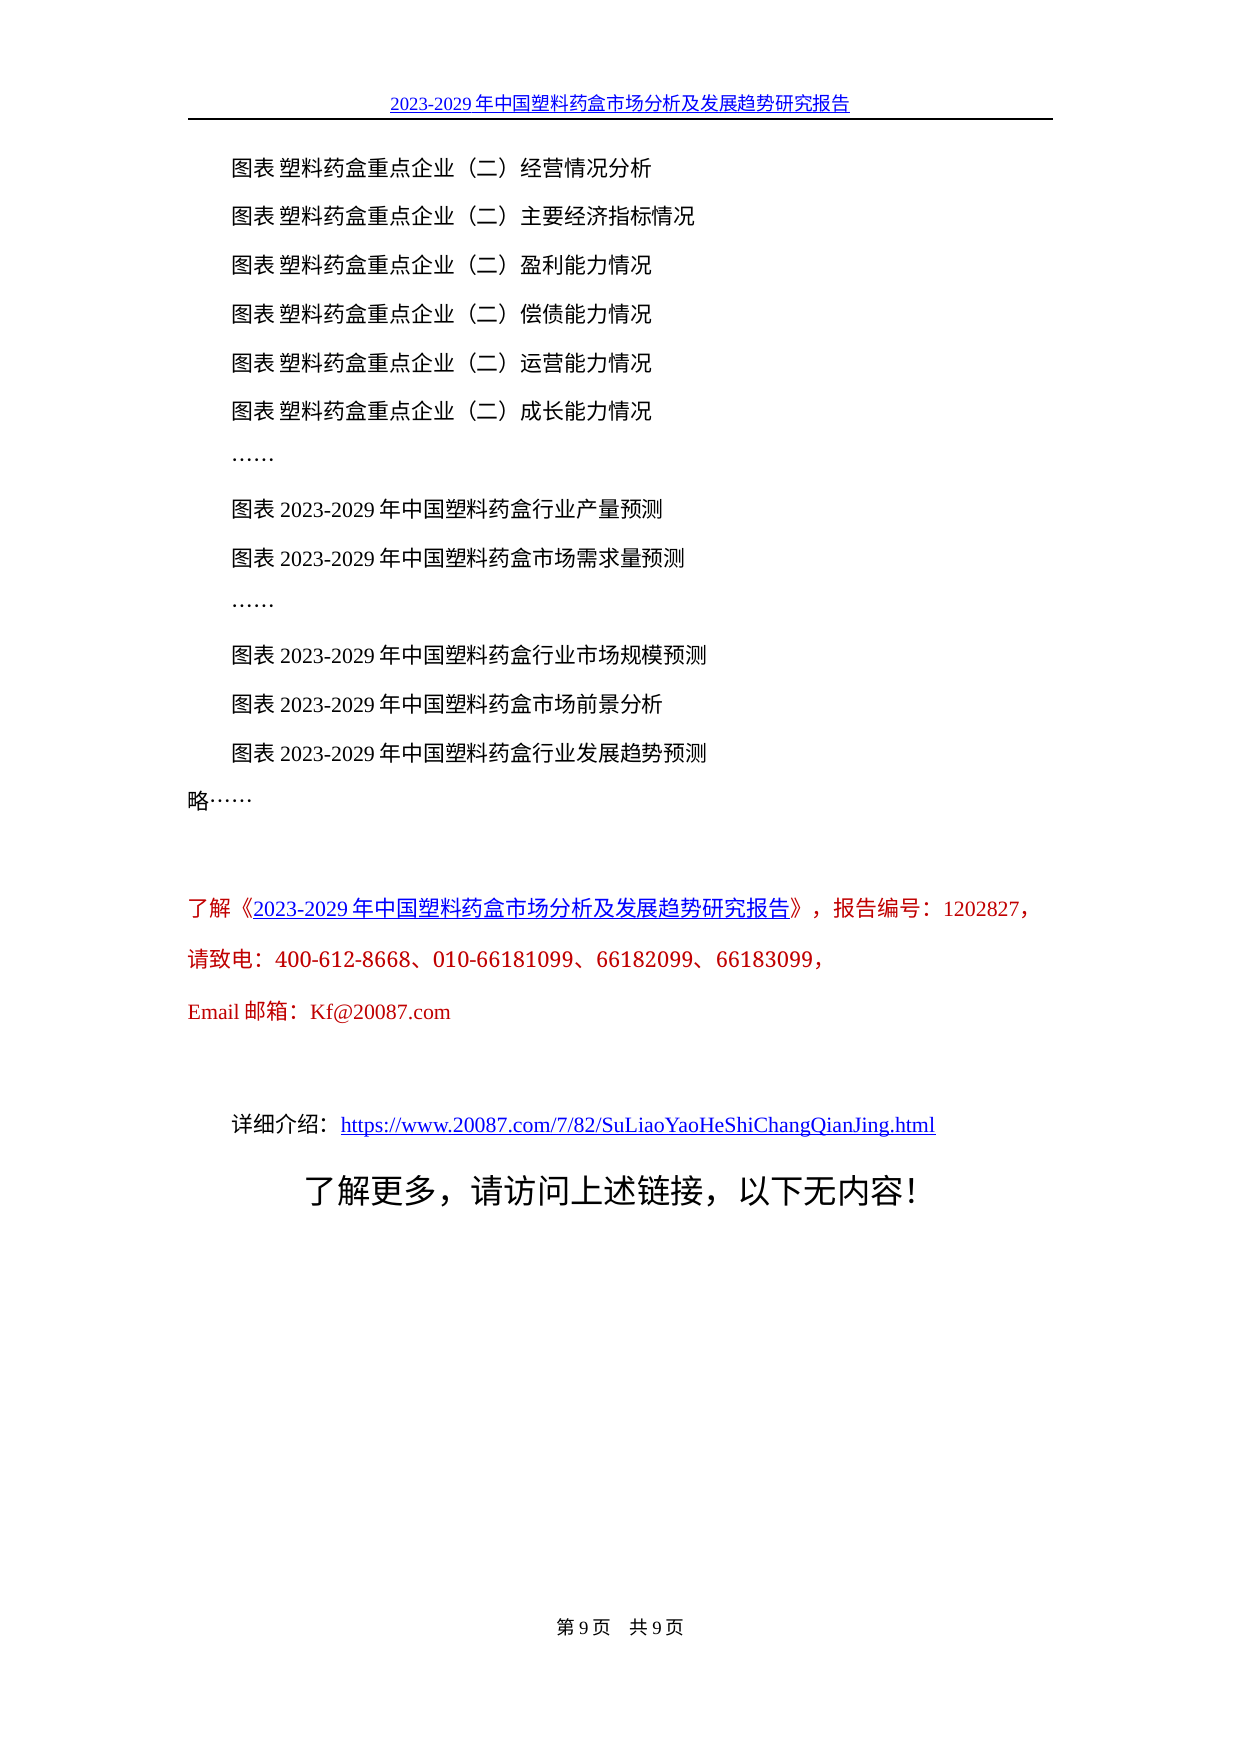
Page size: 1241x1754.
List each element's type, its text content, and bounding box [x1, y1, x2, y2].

text 了解《2023-2029年中国塑料药盒市场分析及发展趋势研究报告》，报告编号：1202827， [187, 890, 1053, 923]
text 请致电：400-612-8668、010-66181099、66182099、66183099， [187, 942, 1053, 974]
title 了解更多，请访问上述链接，以下无内容！ [187, 1156, 1053, 1221]
text Email邮箱：Kf@20087.com [187, 993, 1053, 1026]
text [187, 150, 1053, 816]
text 详细介绍：https://www.20087.com/7/82/SuLiaoYaoHeShiChangQianJing.html [187, 1106, 1053, 1139]
